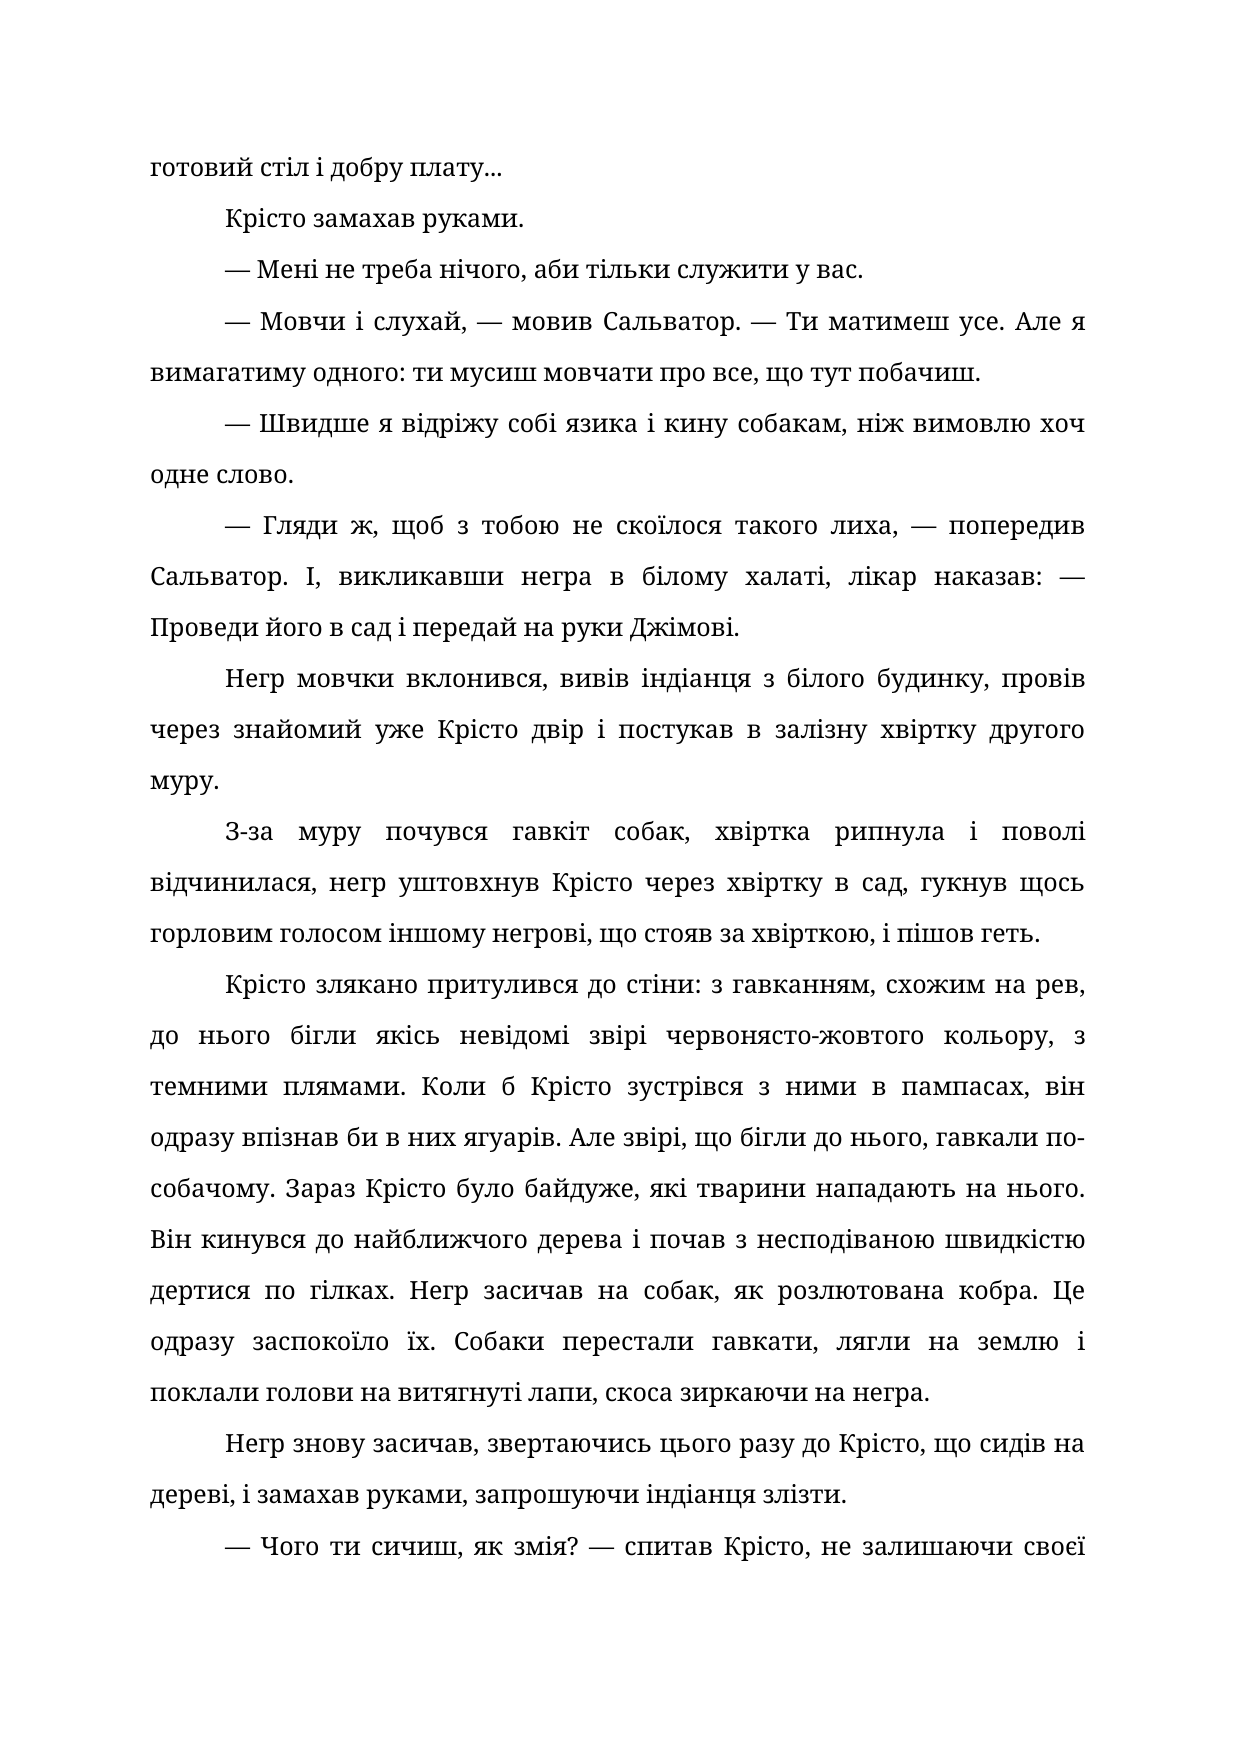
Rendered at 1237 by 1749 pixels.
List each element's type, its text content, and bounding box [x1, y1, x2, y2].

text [150, 1528, 1086, 1562]
text З-за муру почувся гавкіт собак, хвіртка рипнула і поволі відчинилася, негр уштовхнув Крісто через хвіртку в сад, гукнув щось горловим голосом іншому негрові, що стояв за хвірткою, і пішов геть. [150, 813, 1086, 950]
text Негр мовчки вклонився, вивів індіанця з білого будинку, провів через знайомий уже Крісто двір і постукав в залізну хвіртку другого муру. [150, 660, 1086, 797]
text — Мені не треба нічого, аби тільки служити у вас. [150, 252, 1086, 286]
text Крісто злякано притулився до стіни: з гавканням, схожим на рев, до нього бігли якісь невідомі звірі червонясто-жовтого кольору, з темними плямами. Коли б Крісто зустрівся з ними в пампасах, він одразу впізнав би в них ягуарів. Але звірі, що бігли до нього, гавкали по-собачому. Зараз Крісто було байдуже, які тварини нападають на нього. Він кинувся до найближчого дерева і почав з несподіваною швидкістю дертися по гілках. Негр засичав на собак, як розлютована кобра. Це одразу заспокоїло їх. Собаки перестали гавкати, лягли на землю і поклали голови на витягнуті лапи, скоса зиркаючи на негра. [150, 967, 1086, 1409]
text Негр знову засичав, звертаючись цього разу до Крісто, що сидів на дереві, і замахав руками, запрошуючи індіанця злізти. [150, 1426, 1086, 1511]
text Крісто замахав руками. [150, 201, 1086, 235]
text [150, 150, 1086, 184]
text — Мовчи і слухай, — мовив Сальватор. — Ти матимеш усе. Але я вимагатиму одного: ти мусиш мовчати про все, що тут побачиш. [150, 303, 1086, 388]
text — Швидше я відріжу собі язика і кину собакам, ніж вимовлю хоч одне слово. [150, 405, 1086, 490]
text — Гляди ж, щоб з тобою не скоїлося такого лиха, — попередив Сальватор. І, викликавши негра в білому халаті, лікар наказав: — Проведи його в сад і передай на руки Джімові. [150, 507, 1086, 643]
